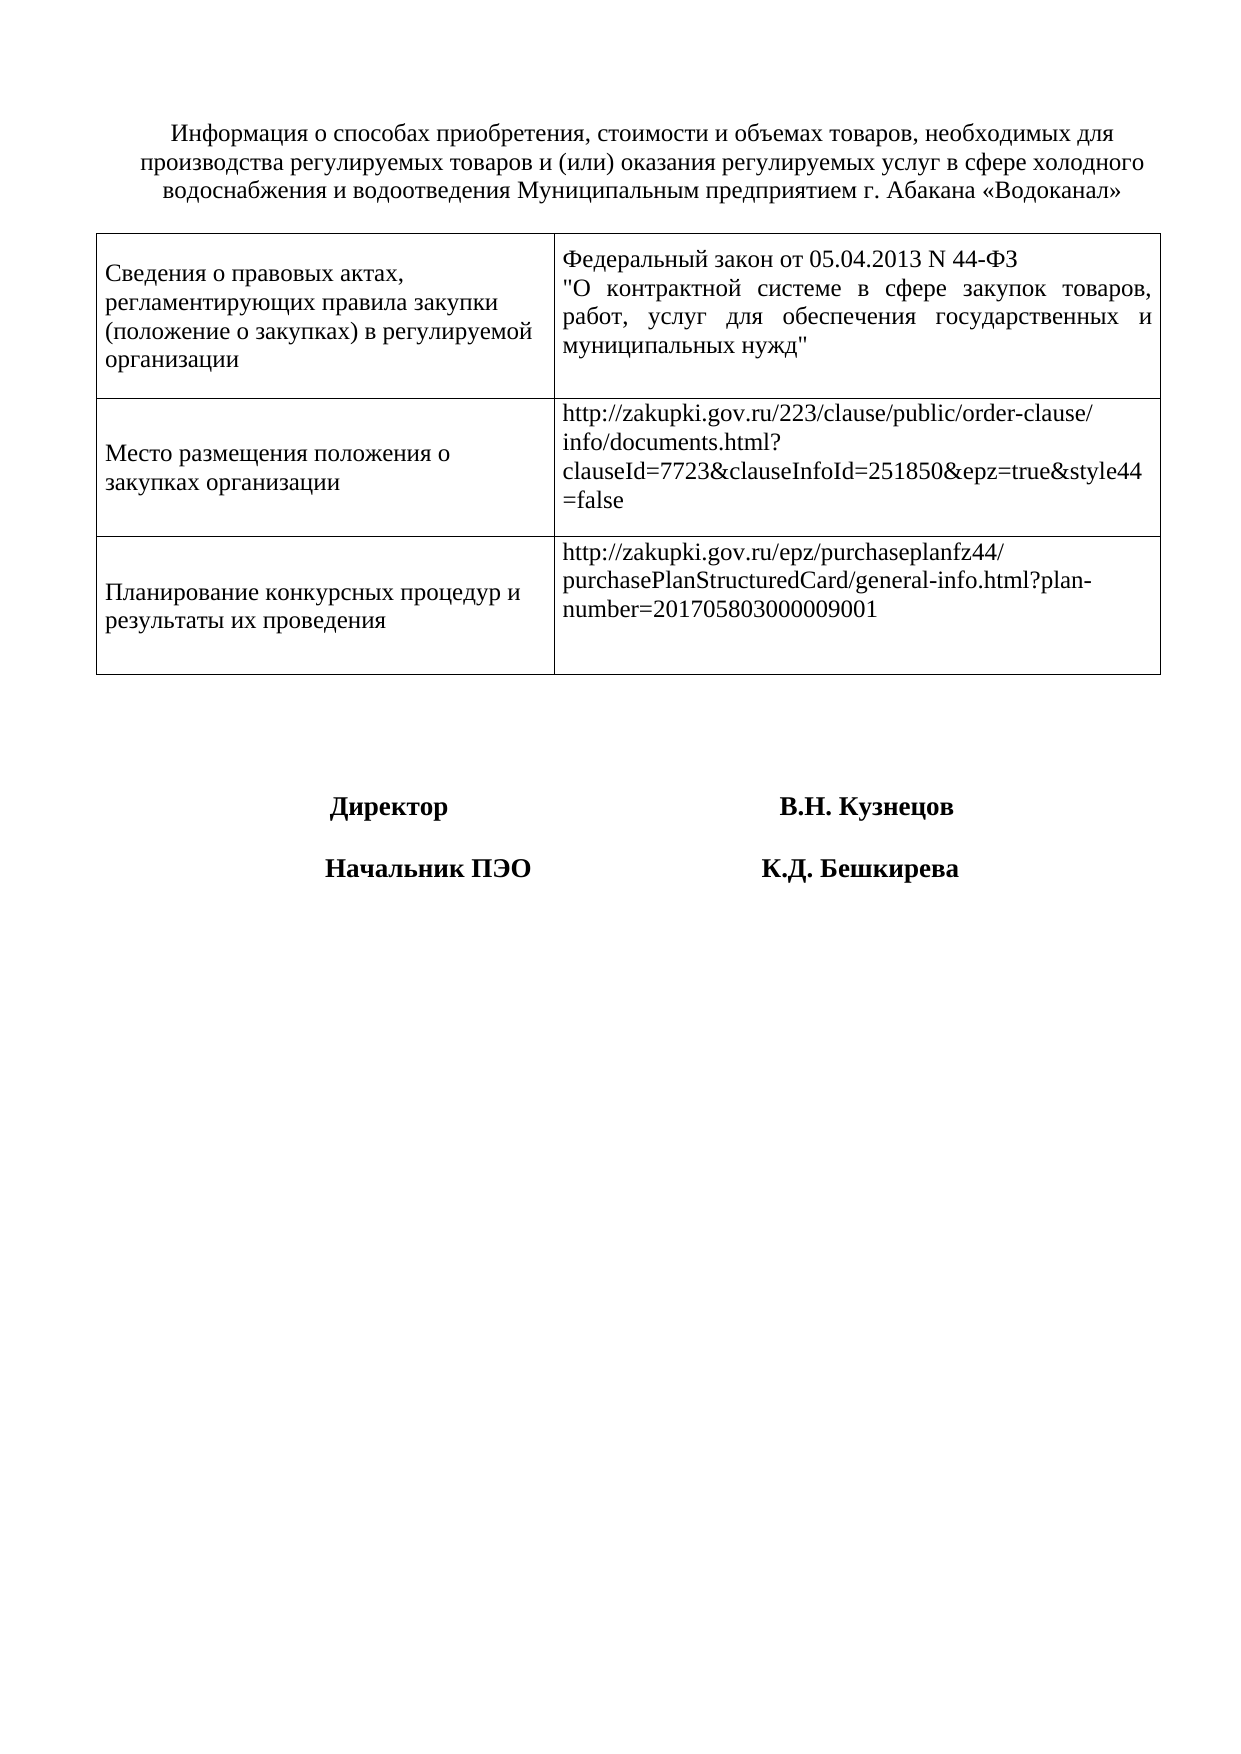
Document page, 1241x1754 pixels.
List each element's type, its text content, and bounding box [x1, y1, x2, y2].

table_cell http://zakupki.gov.ru/223/clause/public/order-clause/info/documents.html?clauseId=7723&clauseInfoId=251850&epz=true&style44=false [555, 399, 1160, 536]
table_header Сведения о правовых актах, регламентирующих правила закупки (положение о закупках) в регулируемой организации [97, 234, 554, 397]
table_cell Планирование конкурсных процедур и результаты их проведения [97, 537, 554, 674]
text Директор В.Н. Кузнецов [133, 790, 1152, 821]
table_header Федеральный закон от 05.04.2013 N 44-ФЗ "О контрактной системе в сфере закупок товаров, работ, услуг для обеспечения государственных и муниципальных нужд" [555, 234, 1160, 397]
table_cell http://zakupki.gov.ru/epz/purchaseplanfz44/purchasePlanStructuredCard/general-info.html?plan-number=201705803000009001 [555, 537, 1160, 674]
text Начальник ПЭО К.Д. Бешкирева [133, 852, 1152, 883]
table_cell Место размещения положения о закупках организации [97, 399, 554, 536]
text Информация о способах приобретения, стоимости и объемах товаров, необходимых для производства регулируемых товаров и (или) оказания регулируемых услуг в сфере холодного водоснабжения и водоотведения Муниципальным предприятием г. Абакана «Водоканал» [133, 118, 1152, 204]
